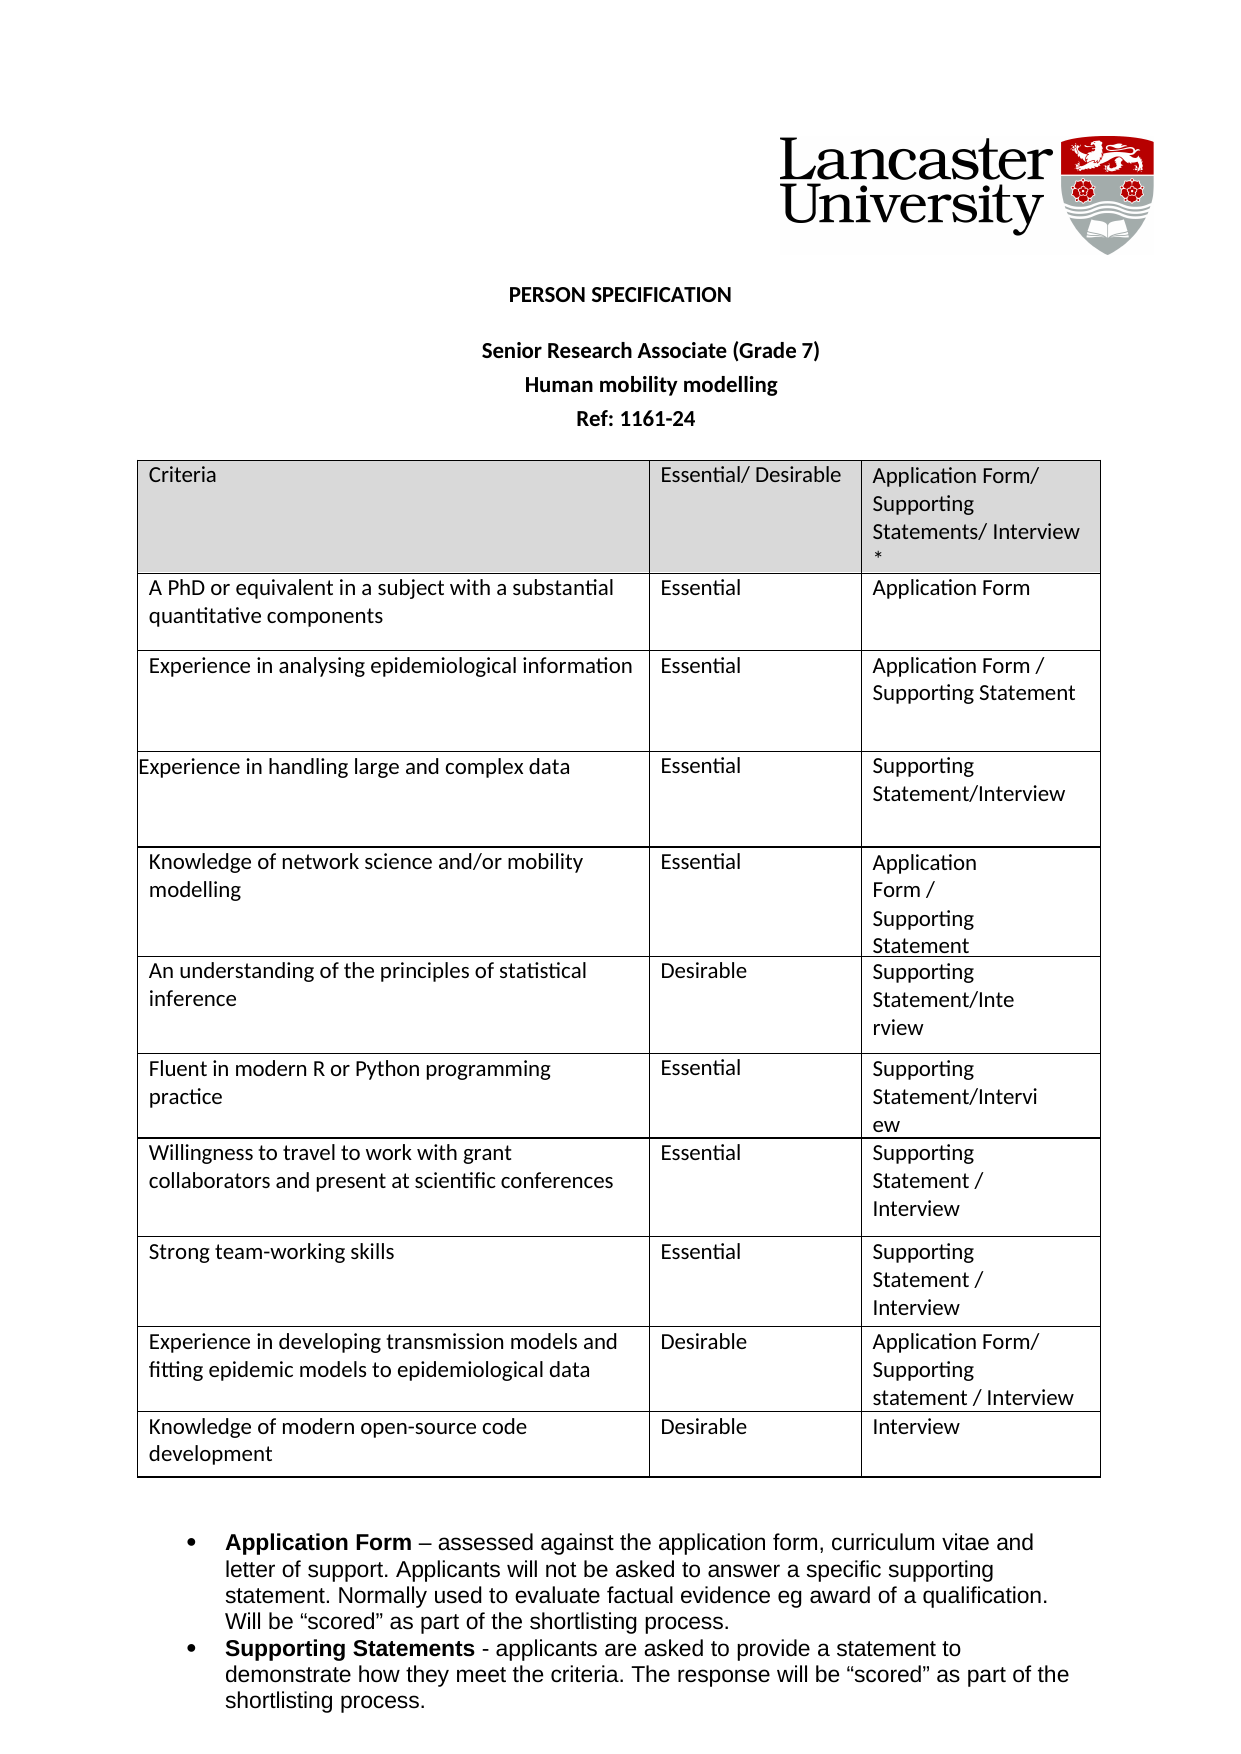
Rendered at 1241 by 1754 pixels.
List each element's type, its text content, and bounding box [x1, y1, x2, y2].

subtitle PERSON SPECIFICATION [127, 281, 1113, 309]
table_cell Supporting Statement / Interview [862, 1139, 1100, 1236]
text Senior Research Associate (Grade 7) [127, 337, 1175, 365]
table_cell Supporting Statement/Interview [862, 1054, 1100, 1137]
table_cell Experience in handling large and complex data [138, 752, 649, 846]
table_cell Application Form [862, 574, 1100, 650]
table_cell Desirable [650, 1327, 861, 1411]
text Human mobility modelling [127, 371, 1175, 398]
table_cell Essential [650, 1139, 861, 1236]
table_cell Knowledge of modern open-source code development [138, 1412, 649, 1476]
table_cell Essential [650, 574, 861, 650]
table_cell A PhD or equivalent in a subject with a substantial quantitative components [138, 574, 649, 650]
table_cell Essential [650, 848, 861, 956]
table_cell Supporting Statement/Interview [862, 752, 1100, 846]
list Application Form – assessed against the application form, curriculum vitae and letter of support. Applicants will not be asked to answer a specific supporting statement. Normally used to evaluate factual evidence eg award of a qualification. Will be “scored” as part of the shortlisting process. [187, 1529, 1054, 1634]
table_header Criteria [138, 461, 649, 572]
table_header Essential/ Desirable [650, 461, 861, 572]
table_cell Strong team-working skills [138, 1237, 649, 1326]
table_cell Supporting Statement / Interview [862, 1237, 1100, 1326]
list Supporting Statements - applicants are asked to provide a statement to demonstrate how they meet the criteria. The response will be “scored” as part of the shortlisting process. [187, 1634, 1075, 1714]
table_cell Supporting Statement/Interview [862, 957, 1100, 1052]
table_cell An understanding of the principles of statistical inference [138, 957, 649, 1052]
table_cell Essential [650, 752, 861, 846]
table_cell Fluent in modern R or Python programming practice [138, 1054, 649, 1137]
table_cell Desirable [650, 957, 861, 1052]
table_cell Application Form/ Supporting statement / Interview [862, 1327, 1100, 1411]
table_header Application Form/ Supporting Statements/ Interview * [862, 461, 1100, 572]
table_cell Knowledge of network science and/or mobility modelling [138, 848, 649, 956]
table_cell Interview [862, 1412, 1100, 1476]
table_cell Essential [650, 651, 861, 751]
table_cell Essential [650, 1237, 861, 1326]
table_cell Experience in developing transmission models and fitting epidemic models to epidemiological data [138, 1327, 649, 1411]
table_cell Application Form / Supporting Statement [862, 848, 1100, 956]
table_cell Desirable [650, 1412, 861, 1476]
table_cell Willingness to travel to work with grant collaborators and present at scientific conferences [138, 1139, 649, 1236]
table_cell Application Form / Supporting Statement [862, 651, 1100, 751]
table_cell Experience in analysing epidemiological information [138, 651, 649, 751]
text Ref: 1161-24 [400, 404, 871, 432]
picture [780, 136, 1154, 255]
table_cell Essential [650, 1054, 861, 1137]
